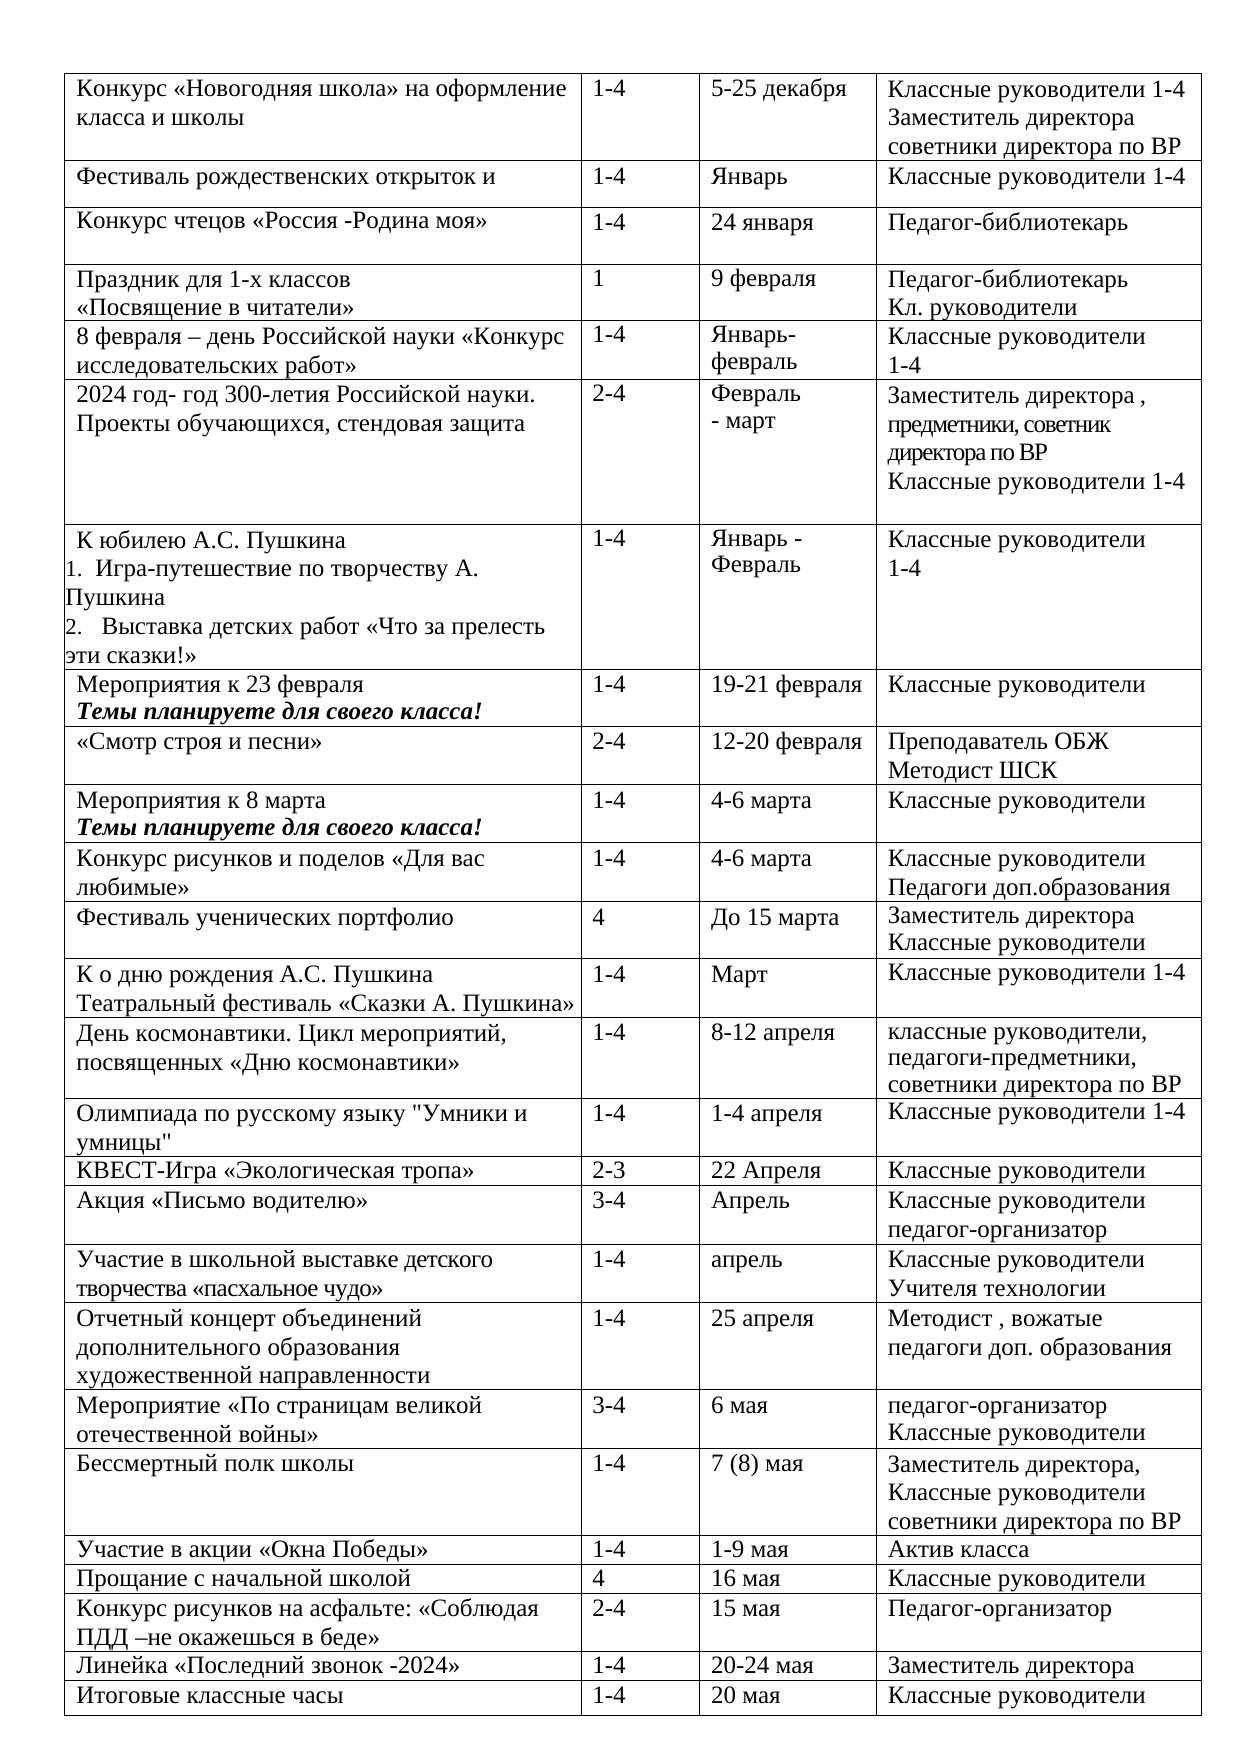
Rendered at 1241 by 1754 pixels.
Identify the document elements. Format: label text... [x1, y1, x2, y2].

table_cell 1-4 [582, 785, 699, 842]
table_cell Бессмертный полк школы [65, 1449, 581, 1535]
table_cell 2-4 [582, 380, 699, 524]
table_cell 1-4 [582, 959, 699, 1017]
table_cell День космонавтики. Цикл мероприятий, посвященных «Дню космонавтики» [65, 1018, 581, 1097]
table_cell Классные руководители [877, 785, 1201, 842]
table_cell Апрель [700, 1186, 876, 1243]
table_cell 9 февраля [700, 265, 876, 320]
table_cell Конкурс рисунков на асфальте: «Соблюдая ПДД –не окажешься в беде» [65, 1594, 581, 1651]
table_cell Январь - Февраль [700, 525, 876, 668]
table_cell Олимпиада по русскому языку "Умники и умницы" [65, 1099, 581, 1156]
table_cell Конкурс рисунков и поделов «Для вас любимые» [65, 843, 581, 901]
table_cell Классные руководители 1-4 [877, 959, 1201, 1017]
table_cell Классные руководители 1-4 [877, 161, 1201, 207]
table_cell 25 апреля [700, 1303, 876, 1389]
table_cell Заместитель директора , предметники, советник директора по ВР Классные руководители 1-4 [877, 380, 1201, 524]
table_cell Линейка «Последний звонок -2024» [65, 1652, 581, 1680]
table_cell 8 февраля – день Российской науки «Конкурс исследовательских работ» [65, 321, 581, 379]
table_cell 3-4 [582, 1186, 699, 1243]
table_cell 4 [582, 902, 699, 958]
table_cell Заместитель директора Классные руководители [877, 902, 1201, 958]
table_cell Классные руководители 1-4 [877, 321, 1201, 379]
table_cell 1-4 [582, 1245, 699, 1302]
table_cell 4 [582, 1565, 699, 1592]
table_cell 1-4 [582, 1018, 699, 1097]
table_cell Классные руководители [877, 1681, 1201, 1715]
table_cell Фестиваль рождественских открыток и [65, 161, 581, 207]
table_cell Педагог-библиотекарь Кл. руководители [877, 265, 1201, 320]
table_cell К о дню рождения А.С. Пушкина Театральный фестиваль «Сказки А. Пушкина» [65, 959, 581, 1017]
table_cell 1-4 [582, 161, 699, 207]
table_cell 4-6 марта [700, 843, 876, 901]
table_cell 16 мая [700, 1565, 876, 1592]
table_cell 1 [582, 265, 699, 320]
table_cell 22 Апреля [700, 1157, 876, 1185]
table_cell Акция «Письмо водителю» [65, 1186, 581, 1243]
table_cell До 15 марта [700, 902, 876, 958]
table_cell 1-4 [582, 843, 699, 901]
table_cell 1-9 мая [700, 1536, 876, 1563]
table_cell 1-4 [582, 321, 699, 379]
table_cell Классные руководители [877, 670, 1201, 726]
table_cell 2024 год- год 300-летия Российской науки. Проекты обучающихся, стендовая защита [65, 380, 581, 524]
table_cell Классные руководители [877, 1565, 1201, 1592]
table_cell 1-4 [582, 1652, 699, 1680]
table_cell 1-4 [582, 1681, 699, 1715]
table_cell 1-4 [582, 74, 699, 160]
table_cell 1-4 [582, 1303, 699, 1389]
table_cell КВЕСТ-Игра «Экологическая тропа» [65, 1157, 581, 1185]
table_cell Классные руководители Учителя технологии [877, 1245, 1201, 1302]
table_cell 1-4 [582, 1536, 699, 1563]
table_cell 1-4 апреля [700, 1099, 876, 1156]
table_cell Актив класса [877, 1536, 1201, 1563]
table_cell 20-24 мая [700, 1652, 876, 1680]
table_cell 8-12 апреля [700, 1018, 876, 1097]
table_cell Фестиваль ученических портфолио [65, 902, 581, 958]
table_cell 1-4 [582, 1449, 699, 1535]
table_cell 1-4 [582, 525, 699, 668]
table_cell Мероприятия к 8 марта Темы планируете для своего класса! [65, 785, 581, 842]
table_cell Педагог-библиотекарь [877, 208, 1201, 264]
table_cell 4-6 марта [700, 785, 876, 842]
table_cell Конкурс «Новогодняя школа» на оформление класса и школы [65, 74, 581, 160]
table_cell 20 мая [700, 1681, 876, 1715]
table_cell Классные руководители 1-4 [877, 1099, 1201, 1156]
table_cell Классные руководители 1-4 [877, 525, 1201, 668]
table_cell апрель [700, 1245, 876, 1302]
table_cell 2-3 [582, 1157, 699, 1185]
table_cell К юбилею А.С. Пушкина Игра-путешествие по творчеству А. Пушкина Выставка детских работ «Что за прелесть эти сказки!» [65, 525, 581, 668]
table_cell Мероприятие «По страницам великой отечественной войны» [65, 1390, 581, 1448]
table_cell Итоговые классные часы [65, 1681, 581, 1715]
table_cell Январь- февраль [700, 321, 876, 379]
table_cell Прощание с начальной школой [65, 1565, 581, 1592]
table_cell Март [700, 959, 876, 1017]
table_cell Конкурс чтецов «Россия -Родина моя» [65, 208, 581, 264]
table_cell Заместитель директора, Классные руководители советники директора по ВР [877, 1449, 1201, 1535]
table_cell Классные руководители педагог-организатор [877, 1186, 1201, 1243]
table_cell Классные руководители 1-4 Заместитель директора советники директора по ВР [877, 74, 1201, 160]
table_cell 12-20 февраля [700, 727, 876, 784]
table_cell 19-21 февраля [700, 670, 876, 726]
table_cell классные руководители, педагоги-предметники, советники директора по ВР [877, 1018, 1201, 1097]
table_cell 15 мая [700, 1594, 876, 1651]
table_cell Заместитель директора [877, 1652, 1201, 1680]
table_cell 2-4 [582, 1594, 699, 1651]
table_cell Отчетный концерт объединений дополнительного образования художественной направленности [65, 1303, 581, 1389]
table_cell Участие в школьной выставке детского творчества «пасхальное чудо» [65, 1245, 581, 1302]
table_cell 5-25 декабря [700, 74, 876, 160]
table_cell 24 января [700, 208, 876, 264]
table_cell Классные руководители [877, 1157, 1201, 1185]
table_cell «Смотр строя и песни» [65, 727, 581, 784]
table_cell 6 мая [700, 1390, 876, 1448]
table_cell Преподаватель ОБЖ Методист ШСК [877, 727, 1201, 784]
table_cell 1-4 [582, 1099, 699, 1156]
table_cell Мероприятия к 23 февраля Темы планируете для своего класса! [65, 670, 581, 726]
table_cell Участие в акции «Окна Победы» [65, 1536, 581, 1563]
table_cell педагог-организатор Классные руководители [877, 1390, 1201, 1448]
table_cell 1-4 [582, 670, 699, 726]
table_cell Январь [700, 161, 876, 207]
table_cell 7 (8) мая [700, 1449, 876, 1535]
table_cell Методист , вожатые педагоги доп. образования [877, 1303, 1201, 1389]
table_cell 2-4 [582, 727, 699, 784]
table_cell Педагог-организатор [877, 1594, 1201, 1651]
table_cell Классные руководители Педагоги доп.образования [877, 843, 1201, 901]
table_cell Февраль - март [700, 380, 876, 524]
table_cell 3-4 [582, 1390, 699, 1448]
table_cell 1-4 [582, 208, 699, 264]
table_cell Праздник для 1-х классов «Посвящение в читатели» [65, 265, 581, 320]
